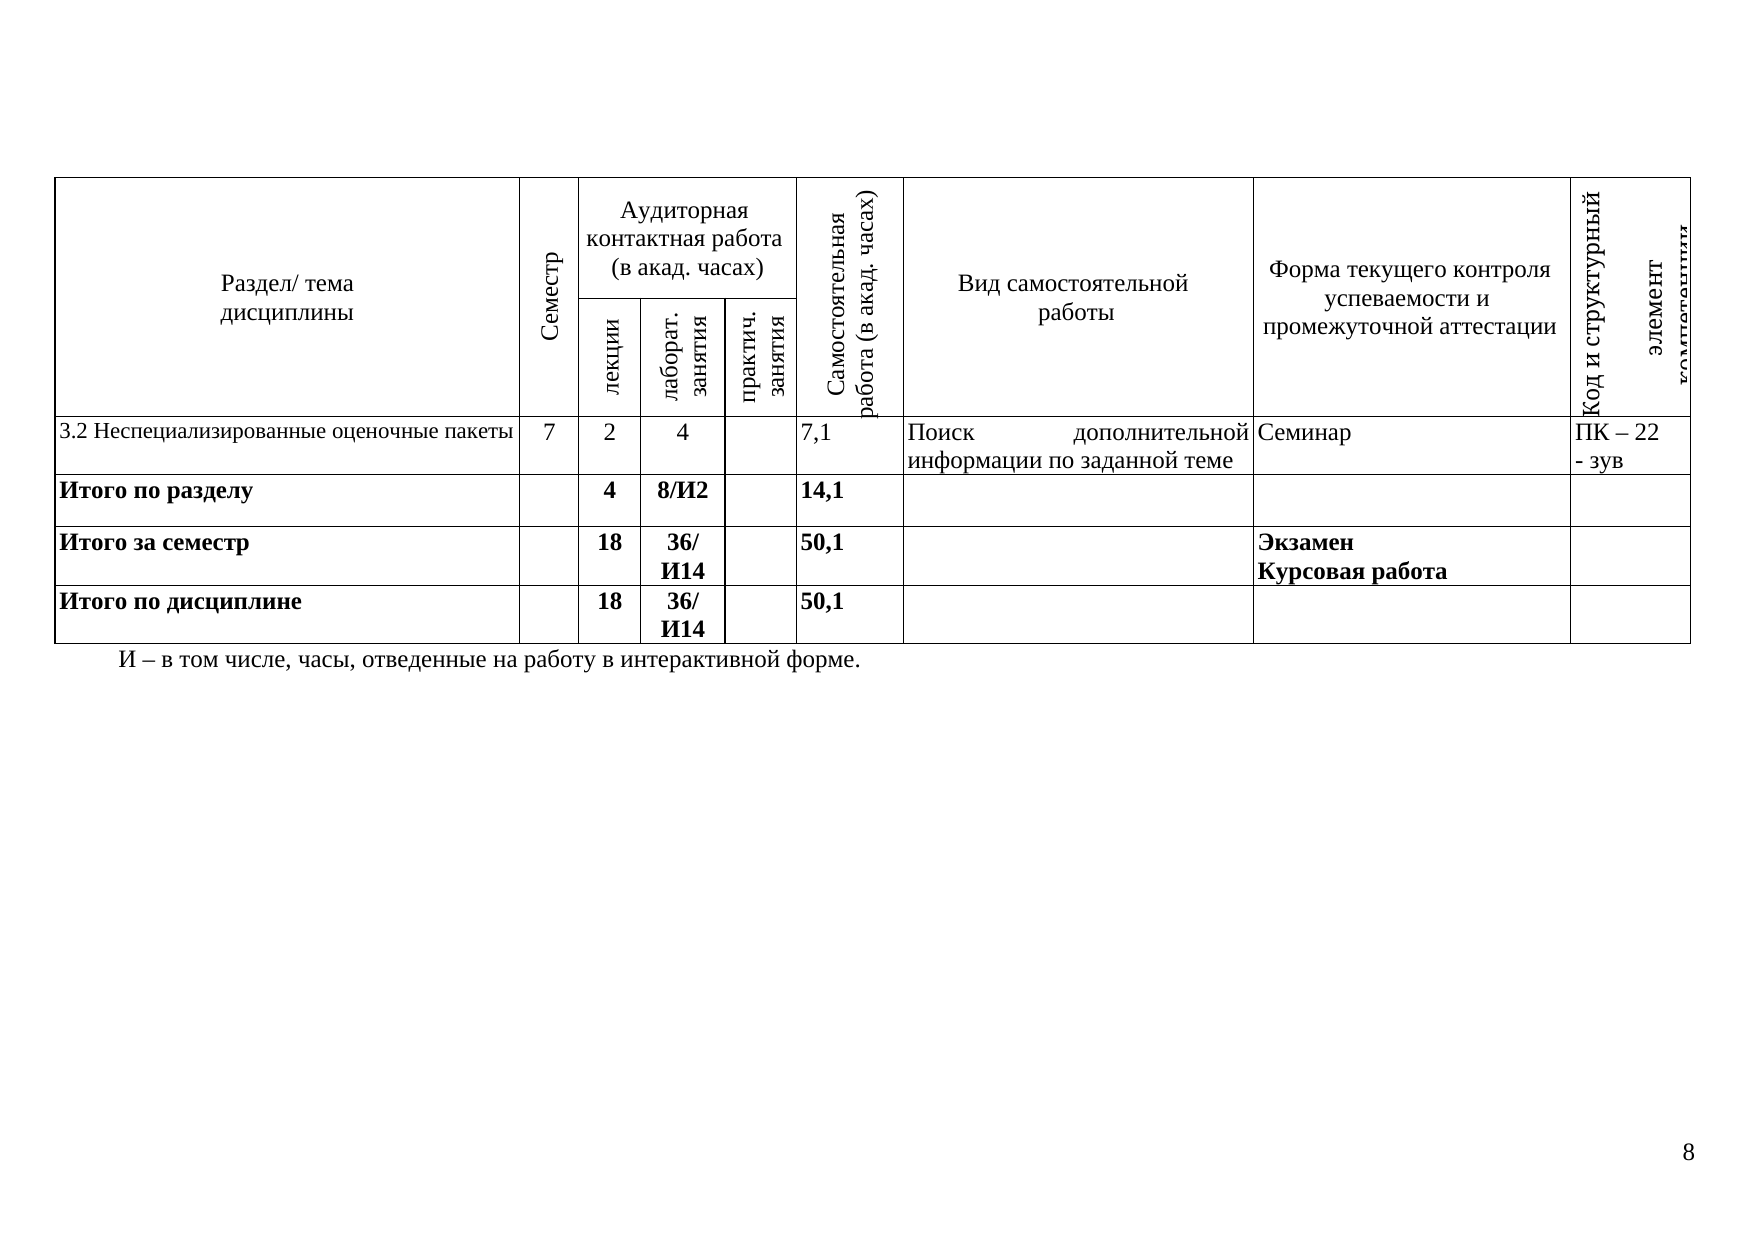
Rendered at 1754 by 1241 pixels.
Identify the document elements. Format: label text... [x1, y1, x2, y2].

table_cell [904, 527, 1253, 585]
table_cell 4 [641, 417, 724, 474]
table_cell [1571, 527, 1690, 585]
table_header Самостоятельная работа (в акад. часах) [797, 178, 903, 416]
table_cell [1254, 586, 1570, 643]
table_cell Поиск дополнительной информации по заданной теме [904, 417, 1253, 474]
table_cell 3.2 Неспециализированные оценочные пакеты [56, 417, 519, 474]
table_cell [1571, 586, 1690, 643]
table_cell Экзамен Курсовая работа [1254, 527, 1570, 585]
table_cell 2 [579, 417, 640, 474]
table_cell [520, 586, 578, 643]
table_cell Итого за семестр [56, 527, 519, 585]
table_cell ПК – 22 - зув [1571, 417, 1690, 474]
table_cell 50,1 [797, 527, 903, 585]
table_cell практич. занятия [726, 299, 796, 416]
table_cell [726, 475, 796, 526]
table_cell [904, 475, 1253, 526]
table_cell [904, 586, 1253, 643]
table_cell 36/И14 [641, 586, 724, 643]
table_header Вид самостоятельной работы [904, 178, 1253, 416]
table_header Аудиторная контактная работа (в акад. часах) [579, 178, 796, 298]
table_cell 18 [579, 586, 640, 643]
table_cell лаборат. занятия [641, 299, 724, 416]
table_cell 50,1 [797, 586, 903, 643]
table_header Код и структурный элемент компетенции [1571, 178, 1690, 416]
table_header Форма текущего контроля успеваемости и промежуточной аттестации [1254, 178, 1570, 416]
table_cell лекции [579, 299, 640, 416]
table_cell 18 [579, 527, 640, 585]
table_cell 14,1 [797, 475, 903, 526]
table_cell [726, 417, 796, 474]
table_cell [1571, 475, 1690, 526]
table_cell Семинар [1254, 417, 1570, 474]
table_cell Итого по разделу [56, 475, 519, 526]
table_cell [726, 527, 796, 585]
table_header Семестр [520, 178, 578, 416]
table_cell 36/И14 [641, 527, 724, 585]
table_cell Итого по дисциплине [56, 586, 519, 643]
table_cell 7 [520, 417, 578, 474]
table_cell [520, 527, 578, 585]
table_cell [1254, 475, 1570, 526]
table_cell 4 [579, 475, 640, 526]
table_cell 7,1 [797, 417, 903, 474]
table_cell 8/И2 [641, 475, 724, 526]
text И – в том числе, часы, отведенные на работу в интерактивной форме. [59, 644, 1695, 673]
table_header Раздел/ тема дисциплины [56, 178, 519, 416]
table_cell [520, 475, 578, 526]
table_cell [726, 586, 796, 643]
